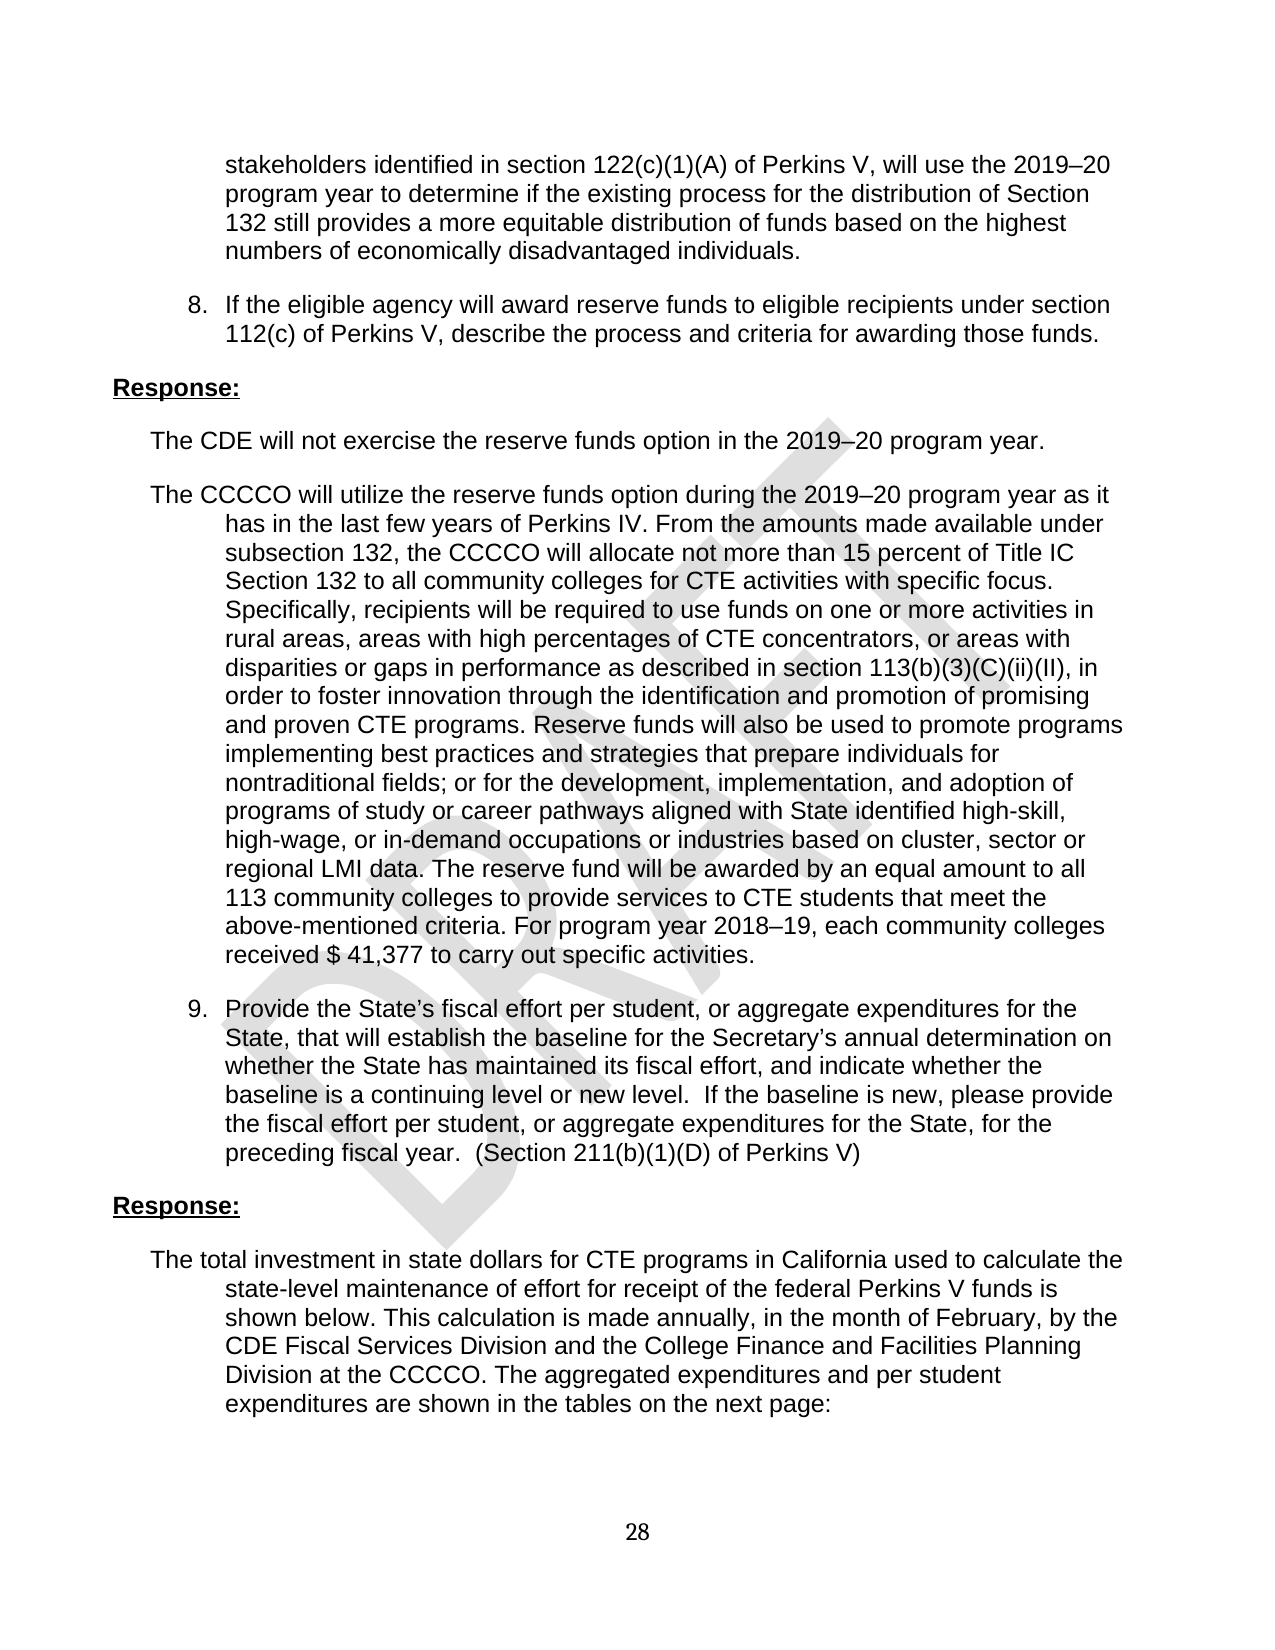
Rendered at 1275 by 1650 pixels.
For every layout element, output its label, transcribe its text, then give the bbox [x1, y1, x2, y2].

text Response: [112, 1191, 1125, 1220]
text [150, 150, 1125, 265]
text The total investment in state dollars for CTE programs in California used to calculate the state-level maintenance of effort for receipt of the federal Perkins V funds is shown below. This calculation is made annually, in the month of February, by the CDE Fiscal Services Division and the College Finance and Facilities Planning Division at the CCCCO. The aggregated expenditures and per student expenditures are shown in the tables on the next page: [150, 1245, 1125, 1417]
text The CDE will not exercise the reserve funds option in the 2019–20 program year. [150, 426, 1125, 455]
list Provide the State’s fiscal effort per student, or aggregate expenditures for the State, that will establish the baseline for the Secretary’s annual determination on whether the State has maintained its fiscal effort, and indicate whether the baseline is a continuing level or new level. If the baseline is new, please provide the fiscal effort per student, or aggregate expenditures for the State, for the preceding fiscal year. (Section 211(b)(1)(D) of Perkins V) [187, 994, 1125, 1166]
text The CCCCO will utilize the reserve funds option during the 2019–20 program year as it has in the last few years of Perkins IV. From the amounts made available under subsection 132, the CCCCO will allocate not more than 15 percent of Title IC Section 132 to all community colleges for CTE activities with specific focus. Specifically, recipients will be required to use funds on one or more activities in rural areas, areas with high percentages of CTE concentrators, or areas with disparities or gaps in performance as described in section 113(b)(3)(C)(ii)(II), in order to foster innovation through the identification and promotion of promising and proven CTE programs. Reserve funds will also be used to promote programs implementing best practices and strategies that prepare individuals for nontraditional fields; or for the development, implementation, and adoption of programs of study or career pathways aligned with State identified high-skill, high-wage, or in-demand occupations or industries based on cluster, sector or regional LMI data. The reserve fund will be awarded by an equal amount to all 113 community colleges to provide services to CTE students that meet the above-mentioned criteria. For program year 2018–19, each community colleges received $ 41,377 to carry out specific activities. [150, 480, 1125, 969]
list If the eligible agency will award reserve funds to eligible recipients under section 112(c) of Perkins V, describe the process and criteria for awarding those funds. [187, 290, 1125, 347]
text Response: [112, 372, 1125, 401]
